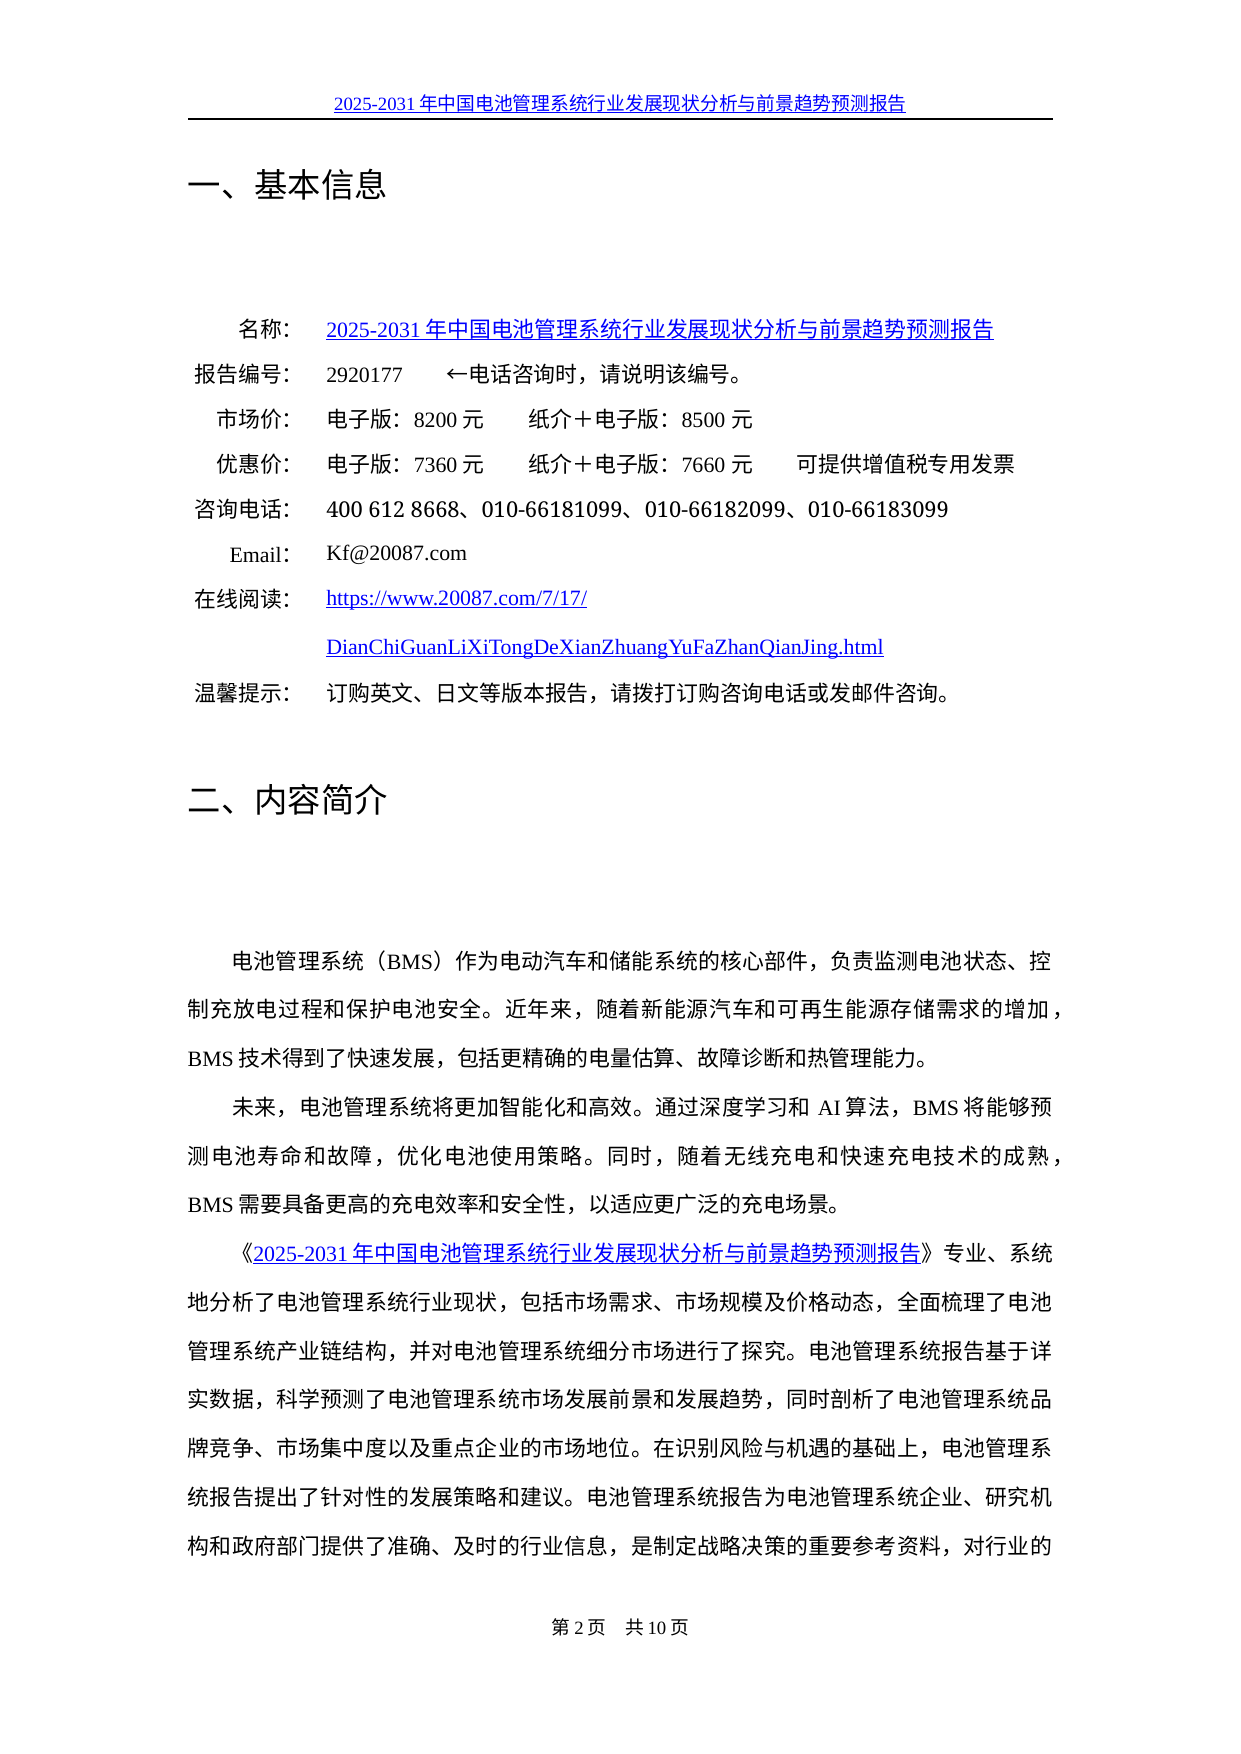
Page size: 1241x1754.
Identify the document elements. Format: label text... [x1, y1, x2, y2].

title 二、内容简介 [187, 766, 1053, 831]
table_cell Kf@20087.com [315, 537, 1073, 582]
title 一、基本信息 [187, 150, 1053, 215]
table_cell 电子版：7360 元 纸介＋电子版：7660 元 可提供增值税专用发票 [315, 447, 1073, 492]
table_header 2025-2031年中国电池管理系统行业发展现状分析与前景趋势预测报告 [315, 312, 1073, 357]
table_cell 2920177 ←电话咨询时，请说明该编号。 [315, 357, 1073, 402]
table_cell 报告编号： [167, 357, 315, 402]
table_cell 优惠价： [167, 447, 315, 492]
table_cell 400 612 8668、010-66181099、010-66182099、010-66183099 [315, 492, 1073, 537]
table_cell 电子版：8200 元 纸介＋电子版：8500 元 [315, 402, 1073, 447]
table_cell [315, 582, 1073, 675]
table_cell 市场价： [167, 402, 315, 447]
table_cell 温馨提示： [167, 675, 315, 720]
table_cell Email： [167, 537, 315, 582]
table_header 名称： [167, 312, 315, 357]
table_cell 在线阅读： [167, 582, 315, 675]
table_cell 咨询电话： [167, 492, 315, 537]
table_cell 订购英文、日文等版本报告，请拨打订购咨询电话或发邮件咨询。 [315, 675, 1073, 720]
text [187, 943, 1053, 1561]
